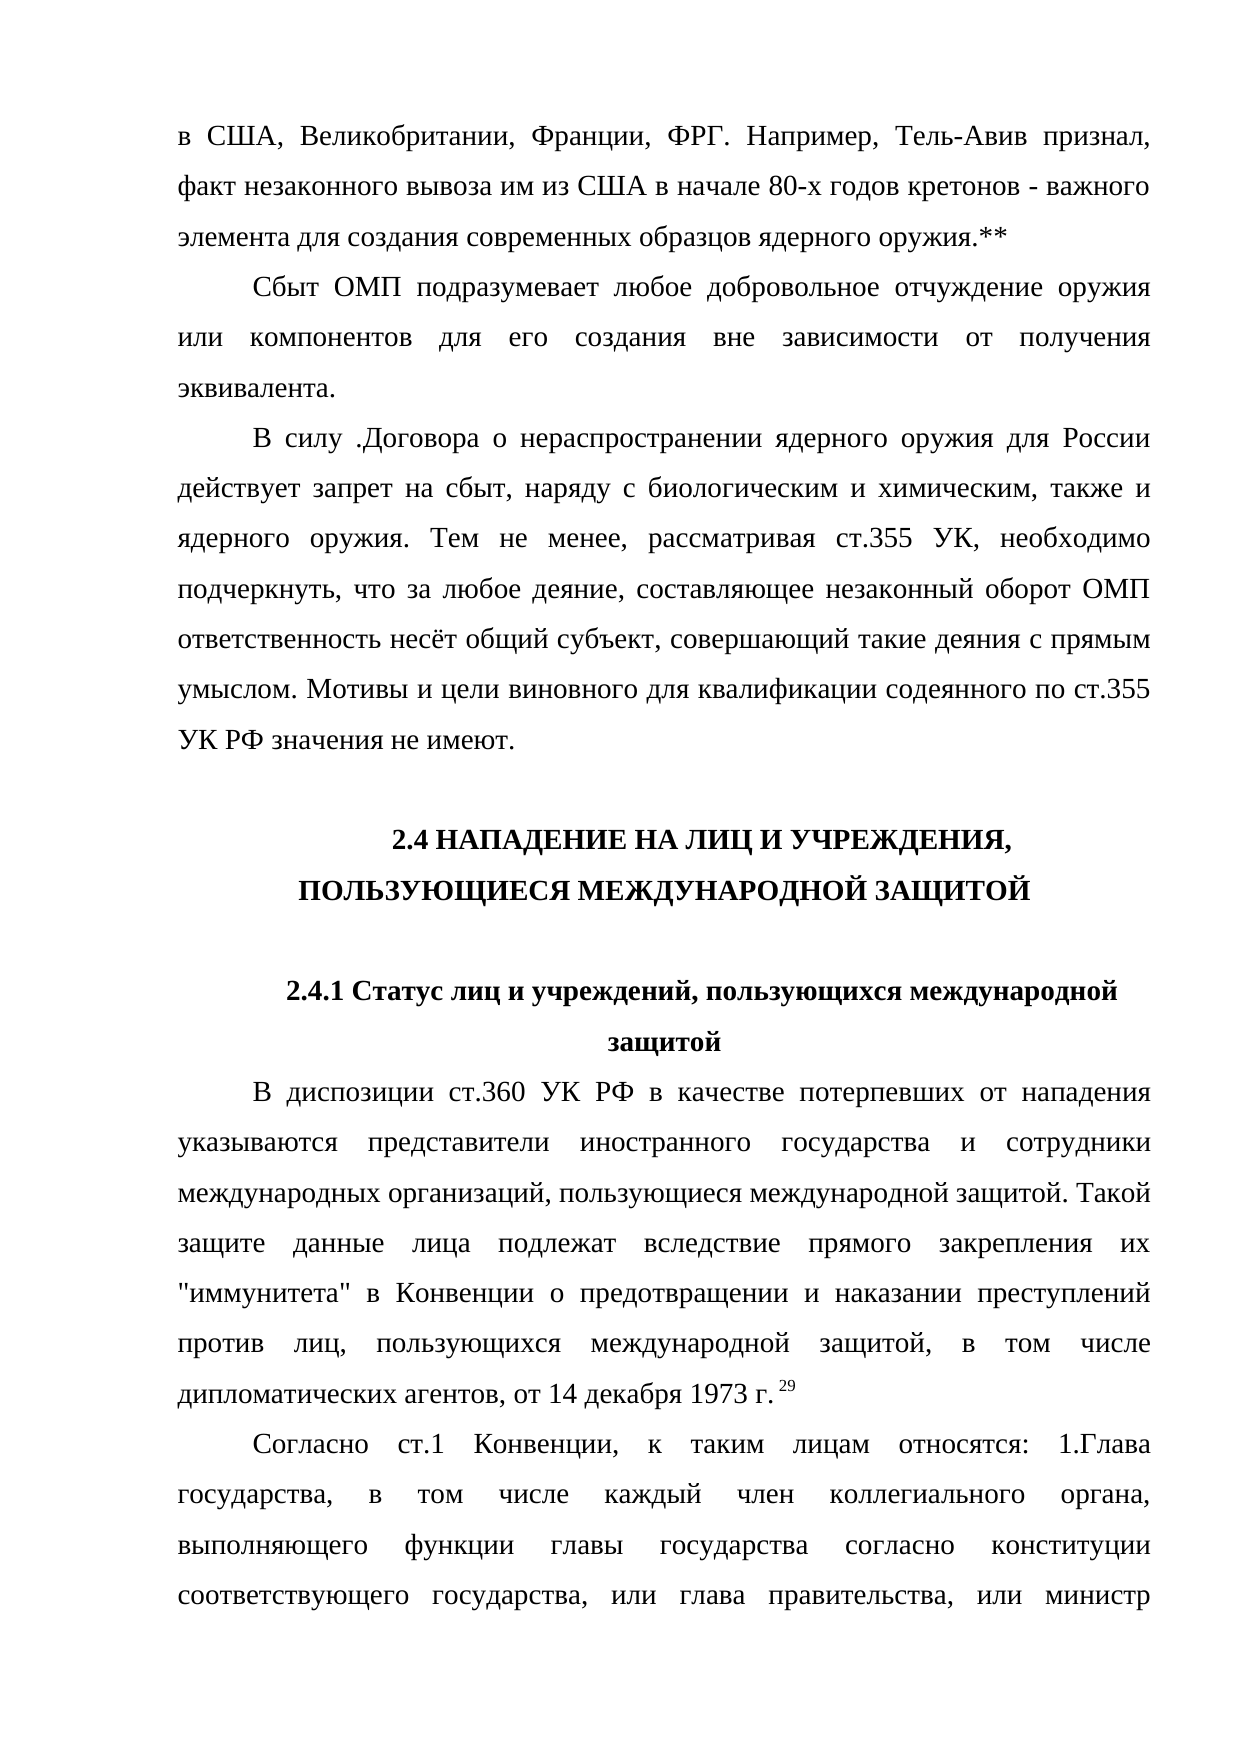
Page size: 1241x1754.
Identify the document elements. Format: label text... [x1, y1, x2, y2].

text В диспозиции ст.360 УК РФ в качестве потерпевших от нападения указываются представители иностранного государства и сотрудники международных организаций, пользующиеся международной защитой. Такой защите данные лица подлежат вследствие прямого закрепления их "иммунитета" в Конвенции о предотвращении и наказании преступлений против лиц, пользующихся международной защитой, в том числе дипломатических агентов, от 14 декабря 1973 г. 29 [177, 1074, 1152, 1409]
text 2.4 НАПАДЕНИЕ НА ЛИЦ И УЧРЕЖДЕНИЯ, ПОЛЬЗУЮЩИЕСЯ МЕЖДУНАРОДНОЙ ЗАЩИТОЙ [177, 822, 1152, 906]
text 2.4.1 Статус лиц и учреждений, пользующихся международной защитой [177, 973, 1152, 1057]
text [177, 1426, 1152, 1611]
text В силу .Договора о нераспространении ядерного оружия для России действует запрет на сбыт, наряду с биологическим и химическим, также и ядерного оружия. Тем не менее, рассматривая ст.355 УК, необходимо подчеркнуть, что за любое деяние, составляющее незаконный оборот ОМП ответственность несёт общий субъект, совершающий такие деяния с прямым умыслом. Мотивы и цели виновного для квалификации содеянного по ст.355 УК РФ значения не имеют. [177, 420, 1152, 755]
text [177, 118, 1152, 252]
text Сбыт ОМП подразумевает любое добровольное отчуждение оружия или компонентов для его создания вне зависимости от получения эквивалента. [177, 269, 1152, 403]
